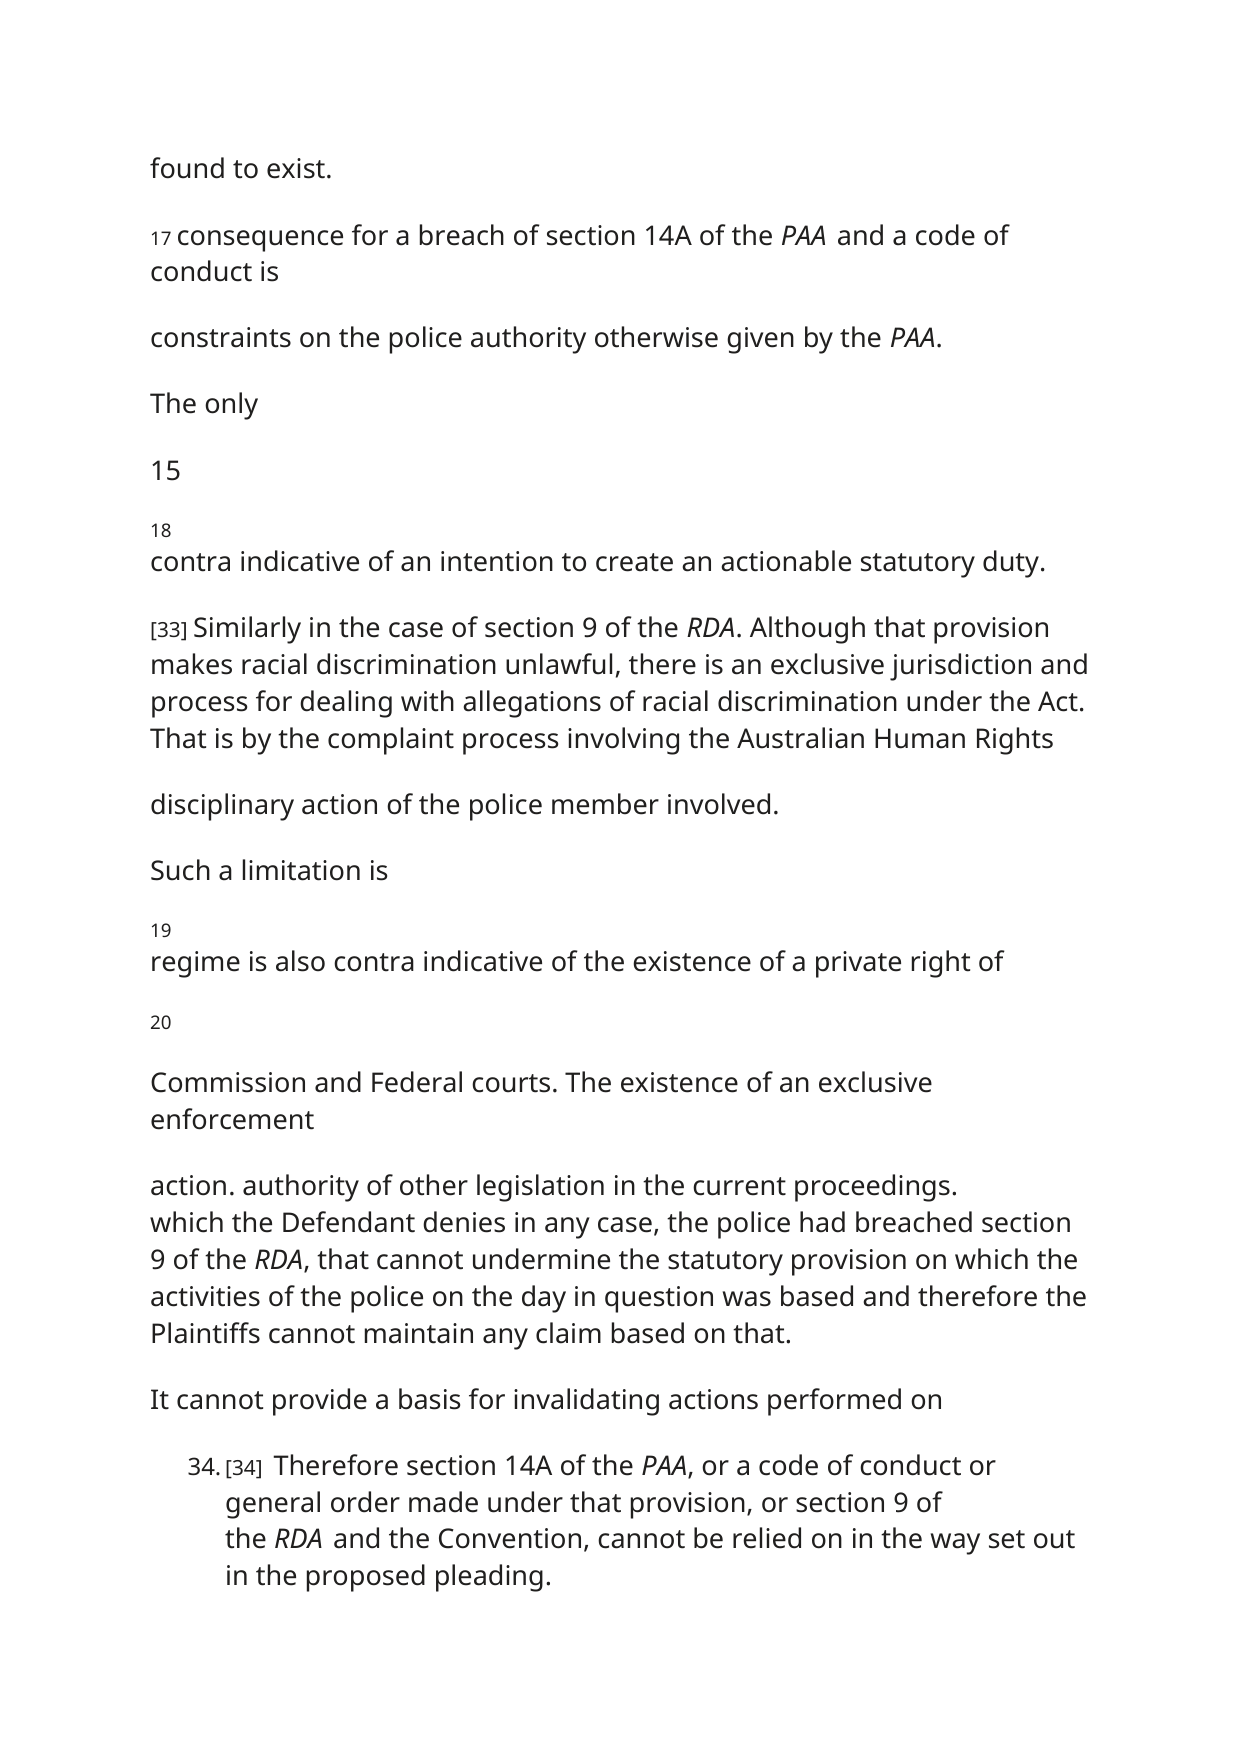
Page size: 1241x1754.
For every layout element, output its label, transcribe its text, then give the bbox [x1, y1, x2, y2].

text disciplinary action of the police member involved. [150, 785, 1090, 822]
text Such a limitation is [150, 851, 1090, 888]
text found to exist. [150, 150, 1090, 187]
text constraints on the police authority otherwise given by the PAA. [150, 319, 1090, 356]
text The only [150, 385, 1090, 422]
text Commission and Federal courts. The existence of an exclusive enforcement [150, 1064, 1090, 1137]
text 15 [150, 451, 1090, 488]
text 18 contra indicative of an intention to create an actionable statutory duty. [150, 517, 1090, 579]
text 20 [150, 1009, 1090, 1034]
text 17 consequence for a breach of section 14A of the PAA and a code of conduct is [150, 216, 1090, 290]
text action. authority of other legislation in the current proceedings. which the Defendant denies in any case, the police had breached section 9 of the RDA, that cannot undermine the statutory provision on which the activities of the police on the day in question was based and therefore the Plaintiffs cannot maintain any claim based on that. [150, 1167, 1090, 1351]
text 19 regime is also contra indicative of the existence of a private right of [150, 917, 1090, 980]
text It cannot provide a basis for invalidating actions performed on [150, 1380, 1090, 1417]
list [34] Therefore section 14A of the PAA, or a code of conduct or general order made under that provision, or section 9 of the RDA and the Convention, cannot be relied on in the way set out in the proposed pleading. [187, 1446, 1090, 1594]
text [33] Similarly in the case of section 9 of the RDA. Although that provision makes racial discrimination unlawful, there is an exclusive jurisdiction and process for dealing with allegations of racial discrimination under the Act. That is by the complaint process involving the Australian Human Rights [150, 609, 1090, 756]
